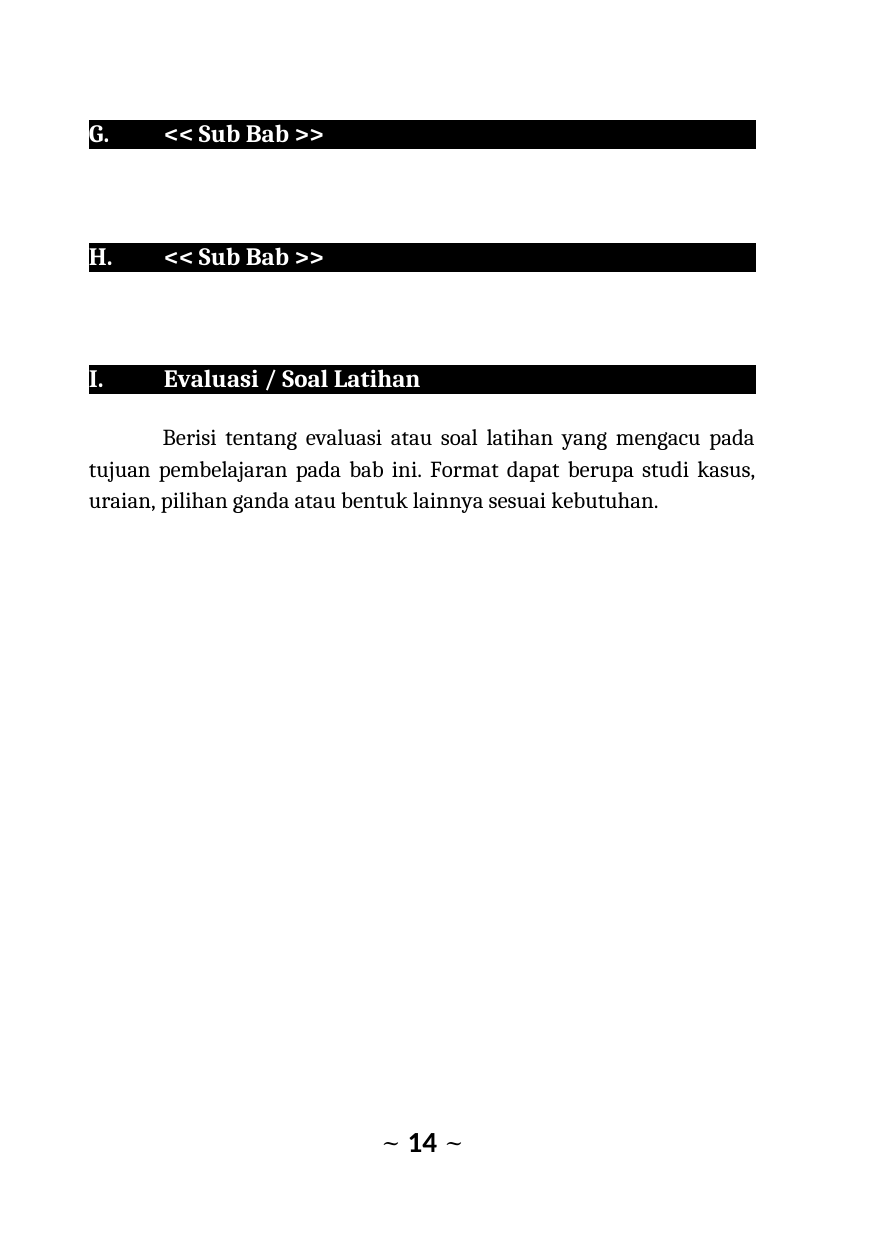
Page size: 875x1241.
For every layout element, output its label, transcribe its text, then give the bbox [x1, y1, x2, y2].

text Berisi tentang evaluasi atau soal latihan yang mengacu pada tujuan pembelajaran pada bab ini. Format dapat berupa studi kasus, uraian, pilihan ganda atau bentuk lainnya sesuai kebutuhan. [89, 425, 756, 514]
subtitle << Sub Bab >> [89, 120, 756, 149]
subtitle Evaluasi / Soal Latihan [89, 365, 756, 394]
subtitle << Sub Bab >> [89, 243, 756, 272]
